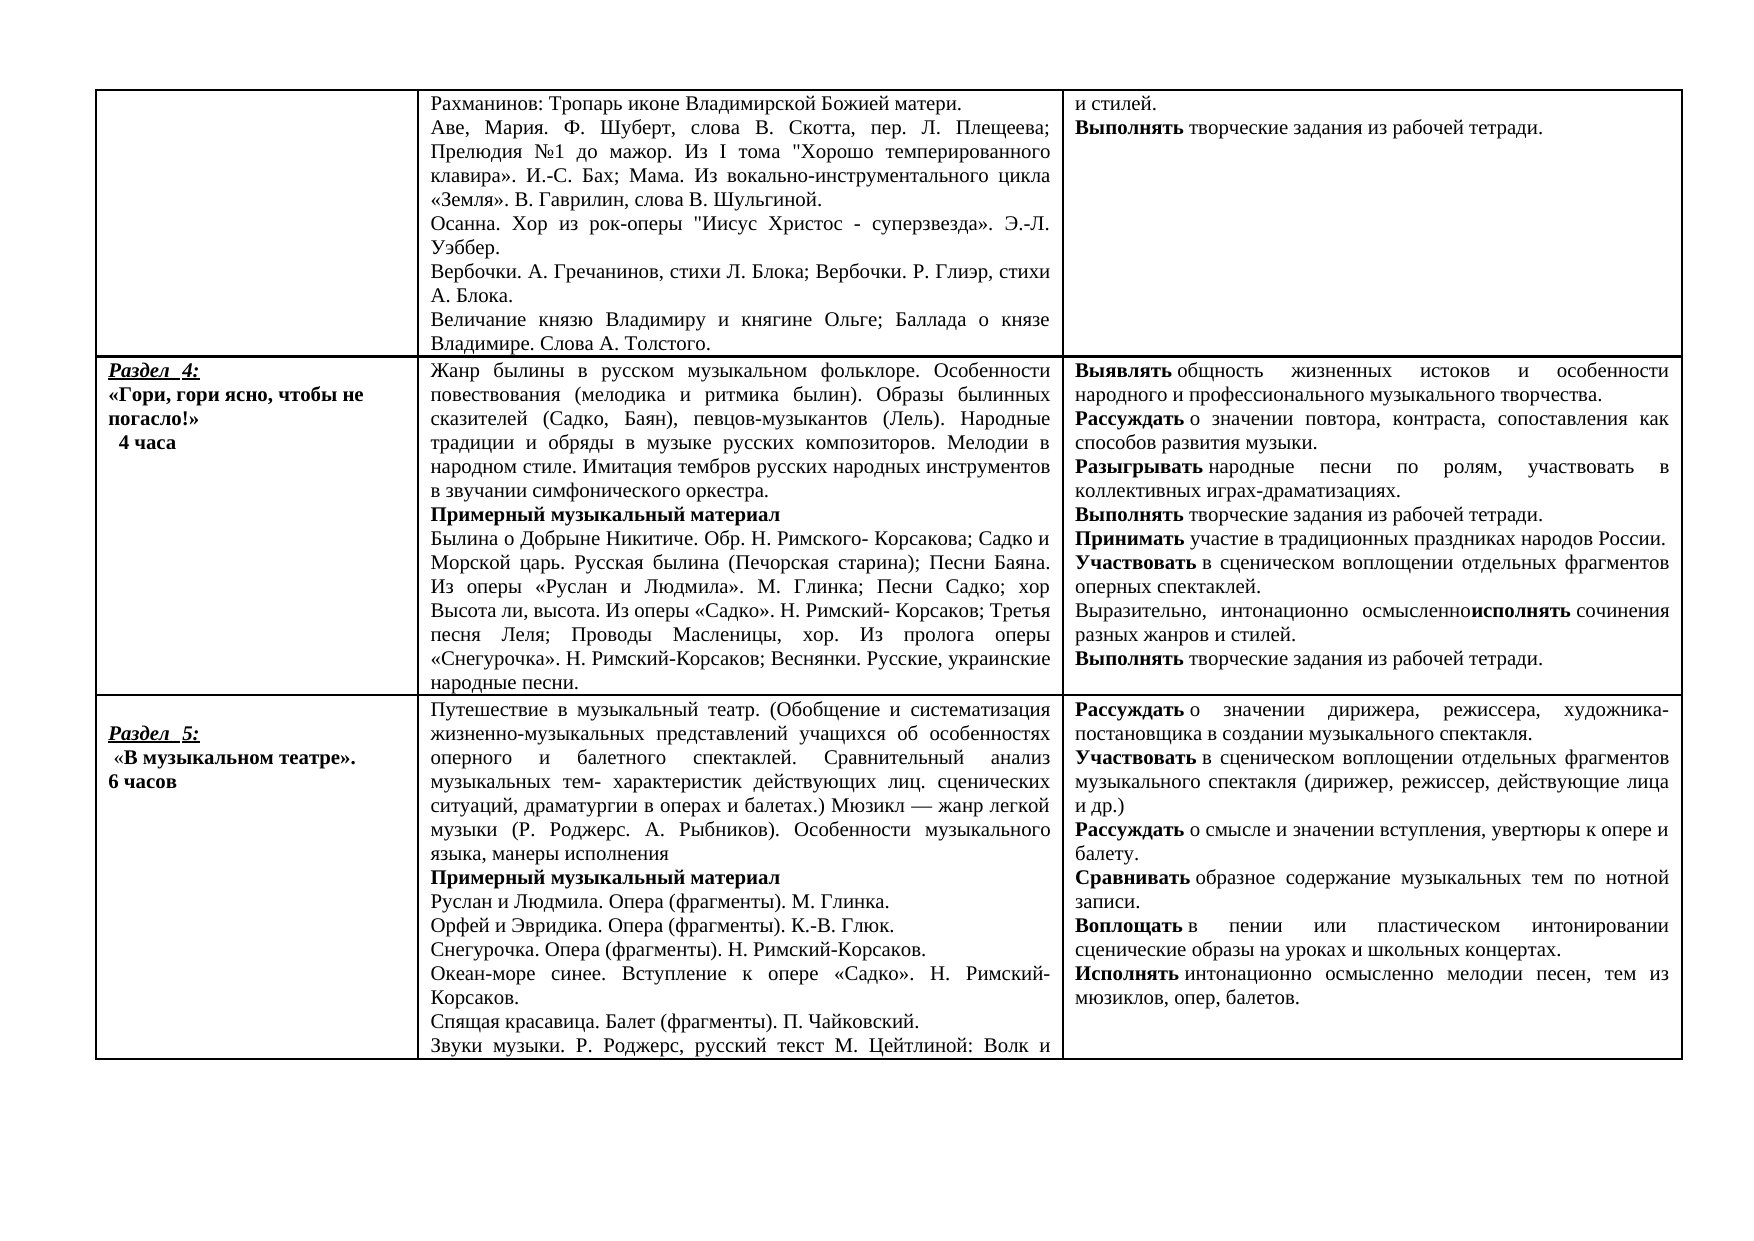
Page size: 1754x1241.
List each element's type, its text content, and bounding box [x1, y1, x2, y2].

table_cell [419, 696, 1062, 1057]
table_cell Выявлять общность жизненных истоков и особенности народного и профессионального музыкального творчества. Рассуждать о значении повтора, контраста, сопоставления как способов развития музыки. Разыгрывать народные песни по ролям, участвовать в коллективных играх-драматизациях. Выполнять творческие задания из рабочей тетради. Принимать участие в традиционных праздниках народов России. Участвовать в сценическом воплощении отдельных фрагментов оперных спектаклей. Выразительно, интонационно осмысленноисполнять сочинения разных жанров и стилей. Выполнять творческие задания из рабочей тетради. [1064, 358, 1681, 694]
table_cell Раздел 4: «Гори, гори ясно, чтобы не погасло!» 4 часа [97, 358, 417, 694]
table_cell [97, 696, 417, 1057]
table_cell Жанр былины в русском музыкальном фольклоре. Особенности повествования (мелодика и ритмика былин). Образы былинных сказителей (Садко, Баян), певцов-музыкантов (Лель). Народные традиции и обряды в музыке русских композиторов. Мелодии в народном стиле. Имитация тембров русских народных инструментов в звучании симфонического оркестра. Примерный музыкальный материал Былина о Добрыне Никитиче. Обр. Н. Римского- Корсакова; Садко и Морской царь. Русская былина (Печорская старина); Песни Баяна. Из оперы «Руслан и Людмила». М. Глинка; Песни Садко; хор Высота ли, высота. Из оперы «Садко». Н. Римский- Корсаков; Третья песня Леля; Проводы Масленицы, хор. Из пролога оперы «Снегурочка». Н. Римский-Корсаков; Веснянки. Русские, украинские народные песни. [419, 358, 1062, 694]
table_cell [419, 91, 1062, 355]
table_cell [97, 91, 417, 355]
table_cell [1064, 696, 1681, 1057]
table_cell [1064, 91, 1681, 355]
